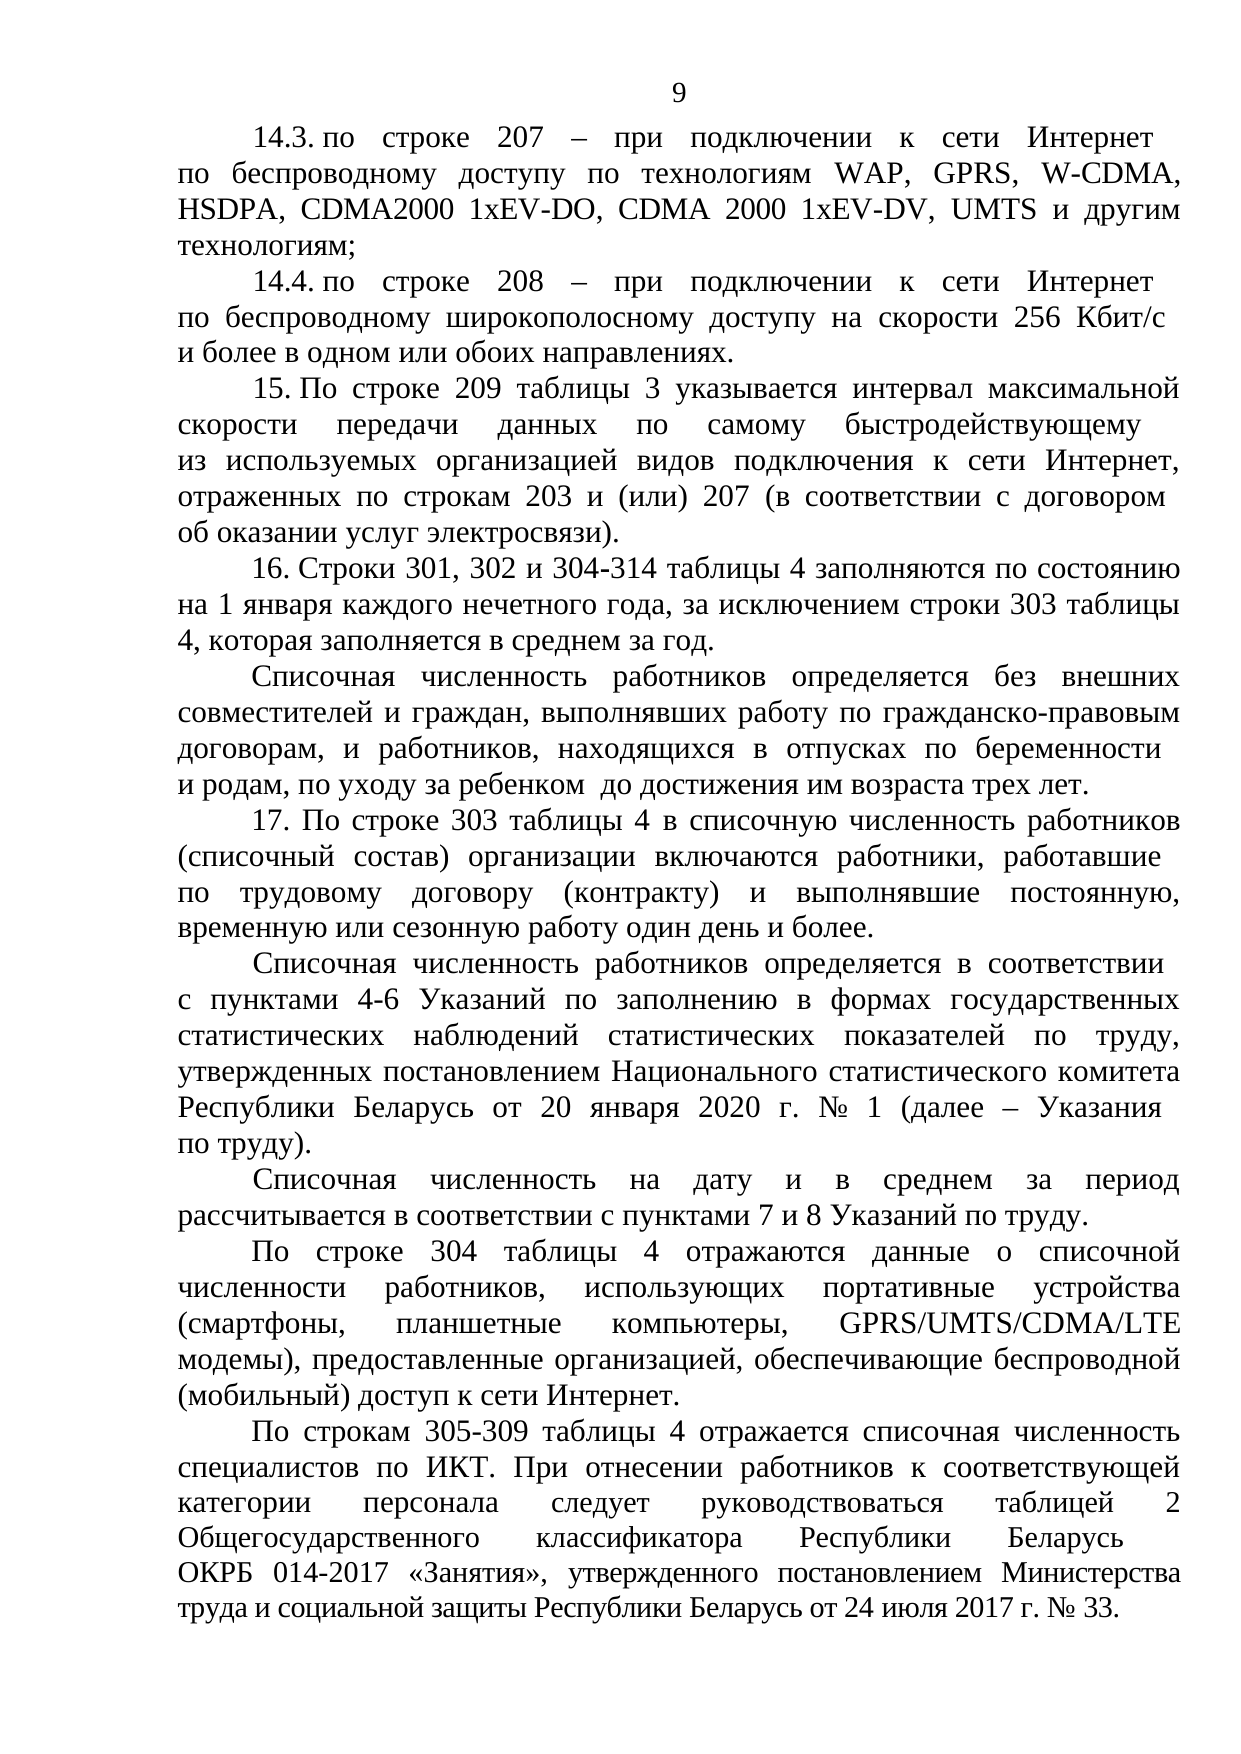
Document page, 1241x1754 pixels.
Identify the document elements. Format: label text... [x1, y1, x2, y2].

text Списочная численность работников определяется без внешних совместителей и граждан, выполнявших работу по гражданско-правовым договорам, и работников, находящихся в отпусках по беременности и родам, по уходу за ребенком до достижения им возраста трех лет. [177, 657, 1181, 801]
text Списочная численность работников определяется в соответствии с пунктами 4-6 Указаний по заполнению в формах государственных статистических наблюдений статистических показателей по труду, утвержденных постановлением Национального статистического комитета Республики Беларусь от 20 января 2020 г. № 1 (далее – Указания по труду). [177, 945, 1181, 1160]
text 14.3. по строке 207 – при подключении к сети Интернет по беспроводному доступу по технологиям WAP, GPRS, W-CDMA, HSDPA, CDMA2000 1xEV-DO, CDMA 2000 1xEV-DV, UMTS и другим технологиям; [177, 118, 1181, 262]
text 15. По строке 209 таблицы 3 указывается интервал максимальной скорости передачи данных по самому быстродействующему из используемых организацией видов подключения к сети Интернет, отраженных по строкам 203 и (или) 207 (в соответствии с договором об оказании услуг электросвязи). [177, 370, 1181, 549]
text 16. Строки 301, 302 и 304-314 таблицы 4 заполняются по состоянию на 1 января каждого нечетного года, за исключением строки 303 таблицы 4, которая заполняется в среднем за год. [177, 549, 1181, 657]
text По строкам 305-309 таблицы 4 отражается списочная численность специалистов по ИКТ. При отнесении работников к соответствующей категории персонала следует руководствоваться таблицей 2 Общегосударственного классификатора Республики Беларусь ОКРБ 014-2017 «Занятия», утвержденного постановлением Министерства труда и социальной защиты Республики Беларусь от 24 июля 2017 г. № 33. [177, 1412, 1181, 1624]
text По строке 304 таблицы 4 отражаются данные о списочной численности работников, использующих портативные устройства (смартфоны, планшетные компьютеры, GPRS/UMTS/CDMA/LTE модемы), предоставленные организацией, обеспечивающие беспроводной (мобильный) доступ к сети Интернет. [177, 1232, 1181, 1412]
text Списочная численность на дату и в среднем за период рассчитывается в соответствии с пунктами 7 и 8 Указаний по труду. [177, 1160, 1181, 1232]
text 17. По строке 303 таблицы 4 в списочную численность работников (списочный состав) организации включаются работники, работавшие по трудовому договору (контракту) и выполнявшие постоянную, временную или сезонную работу один день и более. [177, 801, 1181, 945]
text 14.4. по строке 208 – при подключении к сети Интернет по беспроводному широкополосному доступу на скорости 256 Кбит/с и более в одном или обоих направлениях. [177, 262, 1181, 370]
